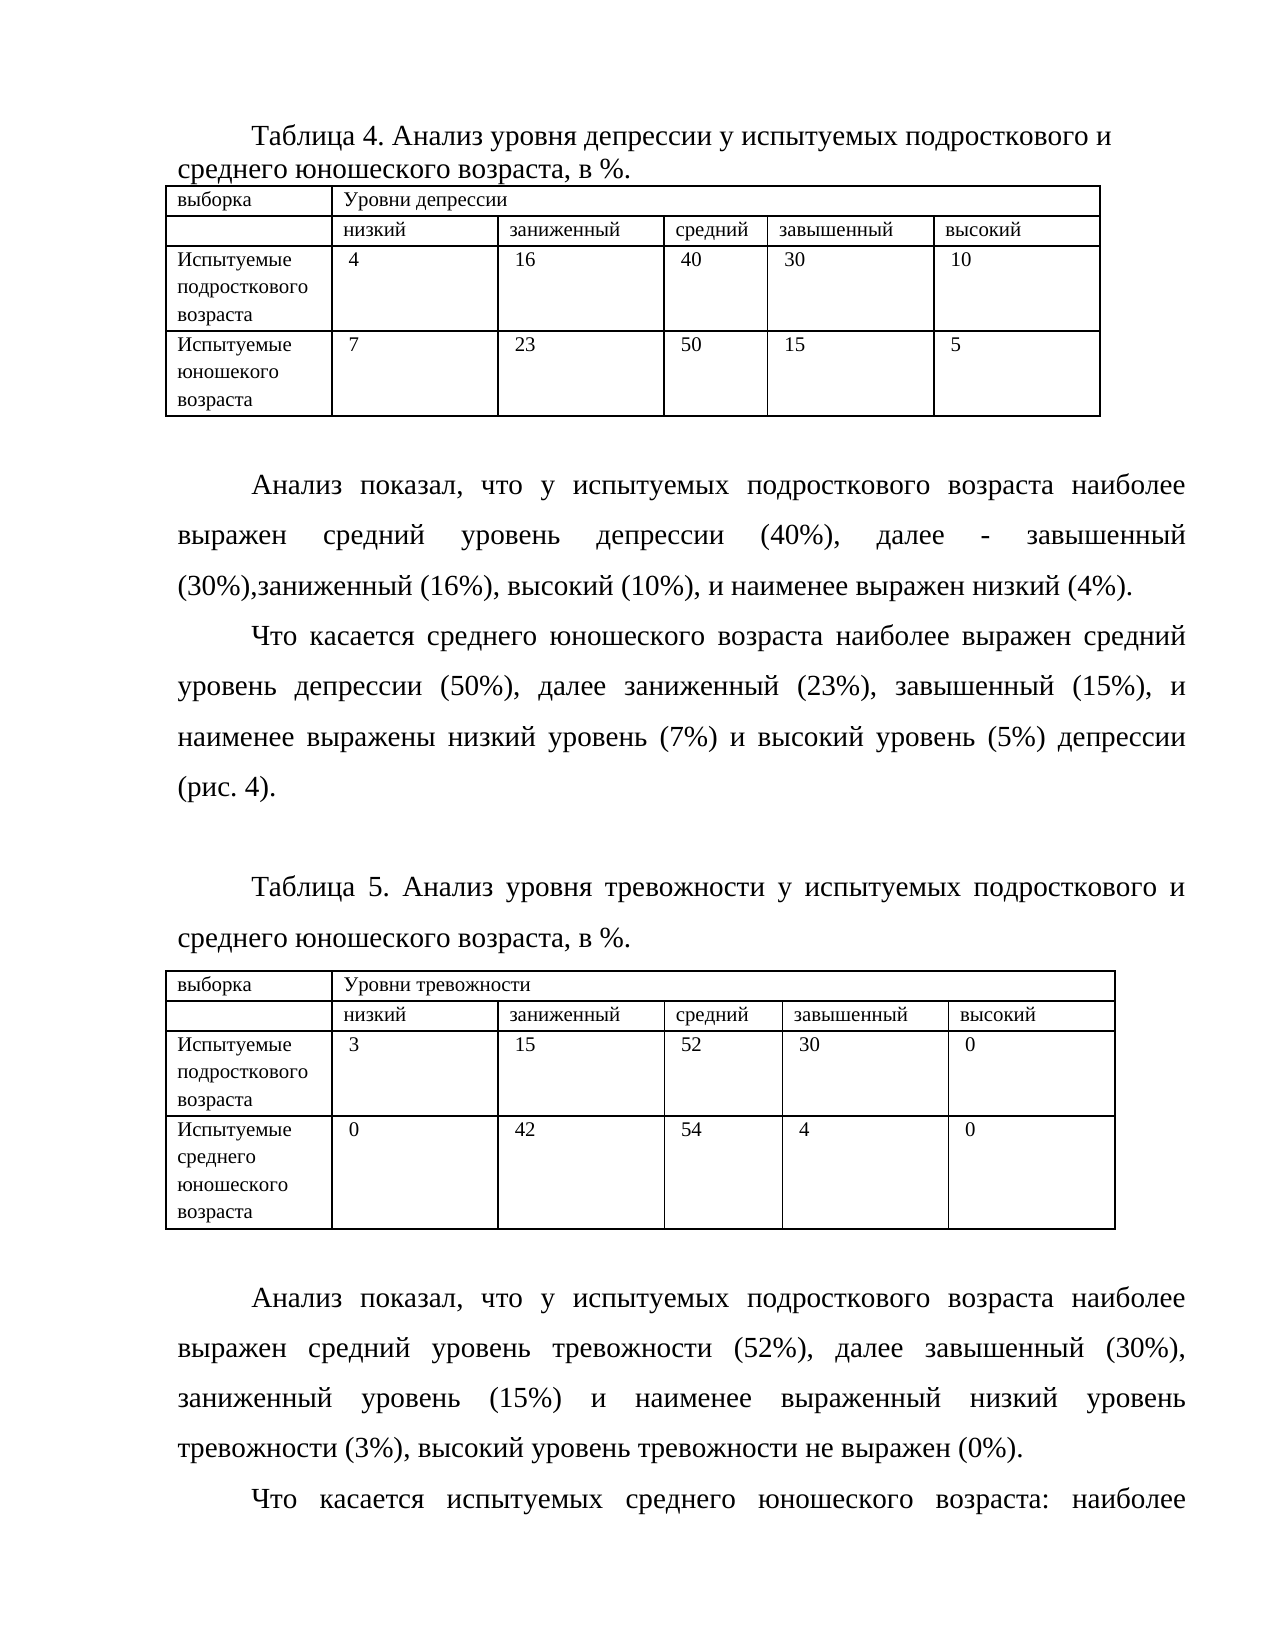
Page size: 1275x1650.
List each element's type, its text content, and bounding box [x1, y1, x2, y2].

table_cell 50 [665, 332, 767, 415]
table_cell 23 [499, 332, 663, 415]
table_header выборка [167, 972, 331, 1000]
table_cell Испытуемые подросткового возраста [167, 247, 331, 330]
text Анализ показал, что у испытуемых подросткового возраста наиболее выражен средний уровень депрессии (40%), далее - завышенный (30%),заниженный (16%), высокий (10%), и наименее выражен низкий (4%). [177, 467, 1186, 601]
table_cell 40 [665, 247, 767, 330]
table_header выборка [167, 187, 331, 215]
table_header Уровни тревожности [333, 972, 1114, 1000]
text Таблица 5. Анализ уровня тревожности у испытуемых подросткового и среднего юношеского возраста, в %. [177, 869, 1186, 953]
table_cell 52 [665, 1032, 782, 1115]
table_cell Испытуемые юношекого возраста [167, 332, 331, 415]
table_cell низкий [333, 1002, 497, 1030]
table_cell Испытуемые среднего юношеского возраста [167, 1117, 331, 1228]
table_cell 15 [499, 1032, 664, 1115]
table_cell [167, 217, 331, 245]
table_cell 3 [333, 1032, 497, 1115]
table_cell средний [665, 1002, 782, 1030]
table_cell 15 [768, 332, 933, 415]
table_cell 0 [333, 1117, 497, 1228]
table_cell заниженный [499, 1002, 664, 1030]
table_cell 30 [783, 1032, 948, 1115]
table_cell 4 [333, 247, 497, 330]
table_cell низкий [333, 217, 497, 245]
table_cell 16 [499, 247, 663, 330]
table_cell 10 [935, 247, 1099, 330]
table_cell 42 [499, 1117, 664, 1228]
table_cell 54 [665, 1117, 782, 1228]
table_cell высокий [949, 1002, 1114, 1030]
table_cell 0 [949, 1117, 1114, 1228]
text Таблица 4. Анализ уровня депрессии у испытуемых подросткового и среднего юношеского возраста, в %. [177, 118, 1186, 185]
table_cell 0 [949, 1032, 1114, 1115]
text Что касается среднего юношеского возраста наиболее выражен средний уровень депрессии (50%), далее заниженный (23%), завышенный (15%), и наименее выражены низкий уровень (7%) и высокий уровень (5%) депрессии (рис. 4). [177, 618, 1186, 802]
table_cell [167, 1002, 331, 1030]
table_cell 30 [768, 247, 933, 330]
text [177, 1481, 1186, 1514]
table_cell высокий [935, 217, 1099, 245]
table_cell завышенный [783, 1002, 948, 1030]
table_header Уровни депрессии [333, 187, 1099, 215]
table_cell Испытуемые подросткового возраста [167, 1032, 331, 1115]
table_cell 5 [935, 332, 1099, 415]
table_cell заниженный [499, 217, 663, 245]
table_cell 7 [333, 332, 497, 415]
table_cell 4 [783, 1117, 948, 1228]
text Анализ показал, что у испытуемых подросткового возраста наиболее выражен средний уровень тревожности (52%), далее завышенный (30%), заниженный уровень (15%) и наименее выраженный низкий уровень тревожности (3%), высокий уровень тревожности не выражен (0%). [177, 1280, 1186, 1464]
table_cell средний [665, 217, 767, 245]
table_cell завышенный [768, 217, 933, 245]
